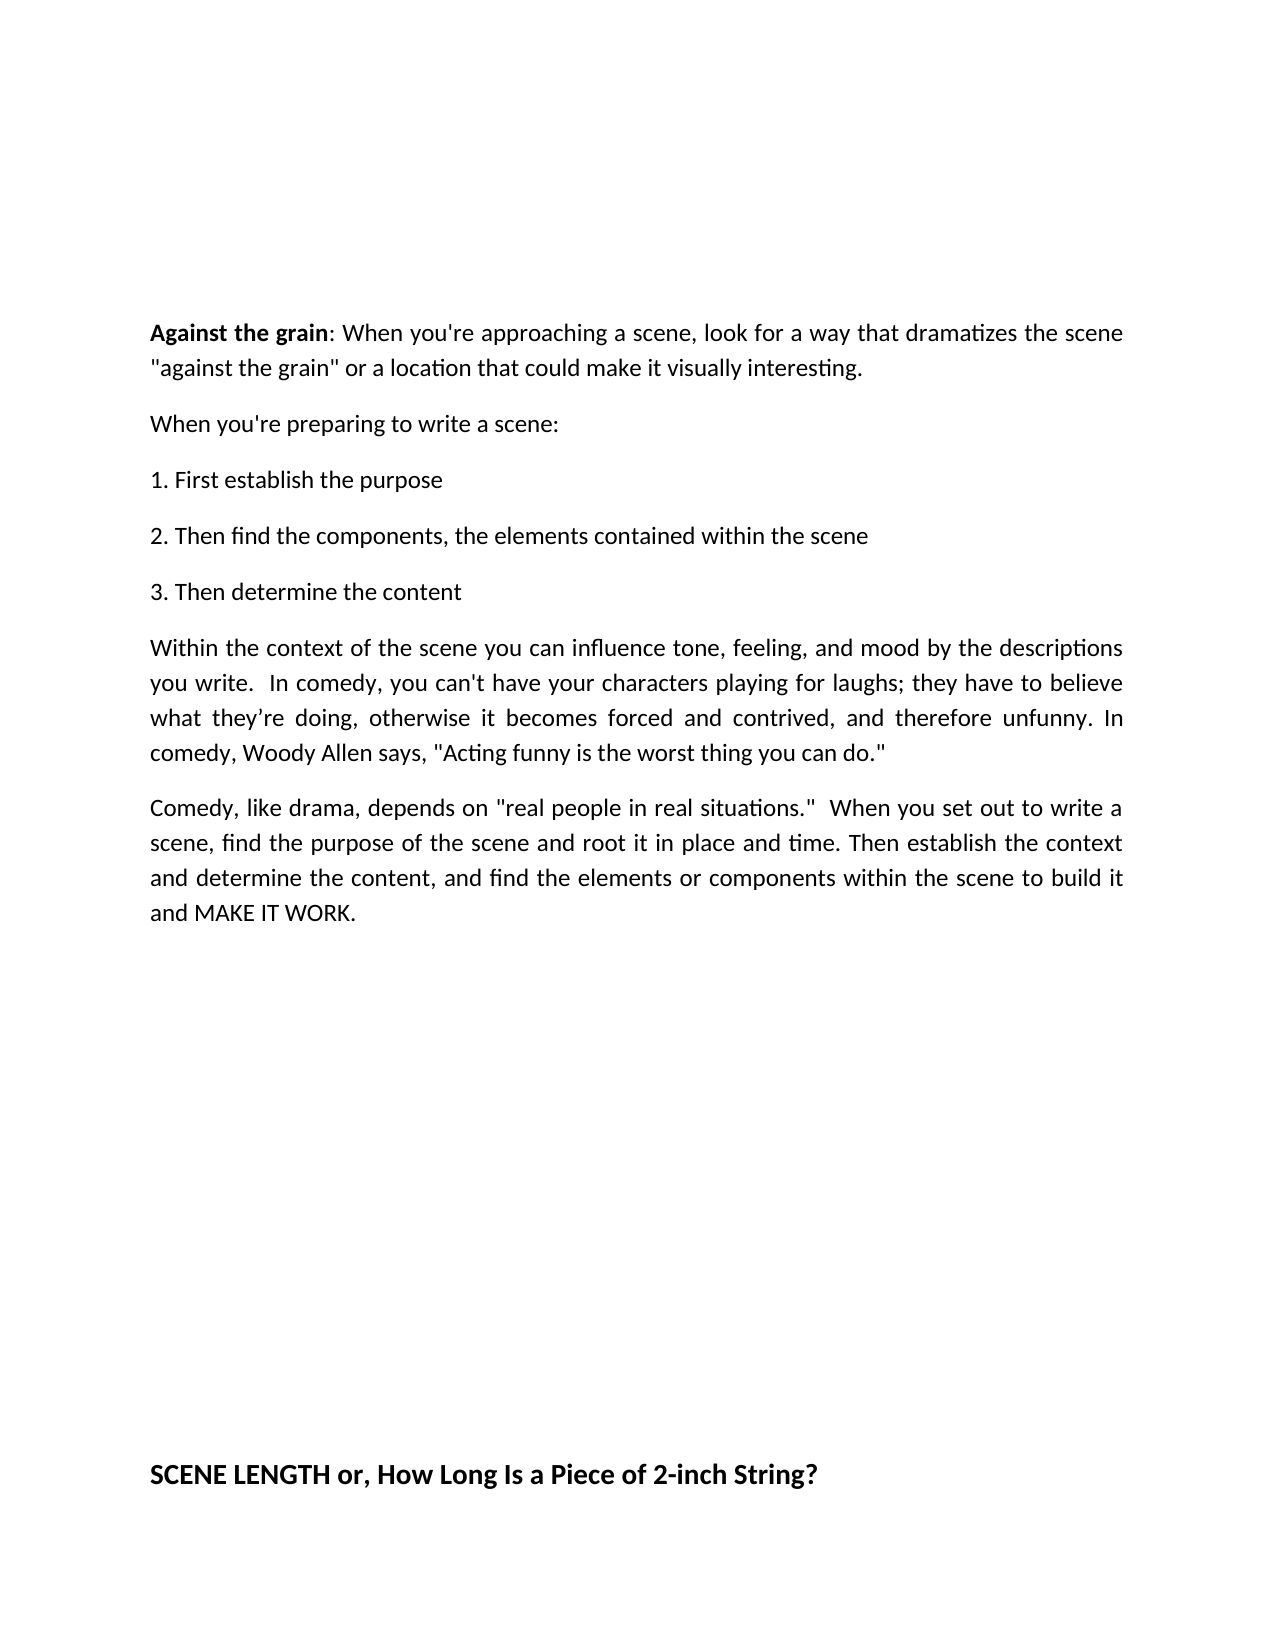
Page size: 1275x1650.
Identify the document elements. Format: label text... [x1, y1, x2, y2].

text Against the grain: When you're approaching a scene, look for a way that dramatizes the scene "against the grain" or a location that could make it visually interesting. [150, 317, 1125, 383]
text Comedy, like drama, depends on "real people in real situations." When you set out to write a scene, find the purpose of the scene and root it in place and time. Then establish the context and determine the content, and find the elements or components within the scene to build it and MAKE IT WORK. [150, 792, 1125, 928]
text 2. Then find the components, the elements contained within the scene [150, 520, 1125, 551]
text 1. First establish the purpose [150, 464, 1125, 495]
text Within the context of the scene you can influence tone, feeling, and mood by the descriptions you write. In comedy, you can't have your characters playing for laughs; they have to believe what they’re doing, otherwise it becomes forced and contrived, and therefore unfunny. In comedy, Woody Allen says, "Acting funny is the worst thing you can do." [150, 632, 1125, 767]
text 3. Then determine the content [150, 576, 1125, 606]
text When you're preparing to write a scene: [150, 408, 1125, 439]
text SCENE LENGTH or, How Long Is a Piece of 2-inch String? [150, 1456, 1125, 1491]
